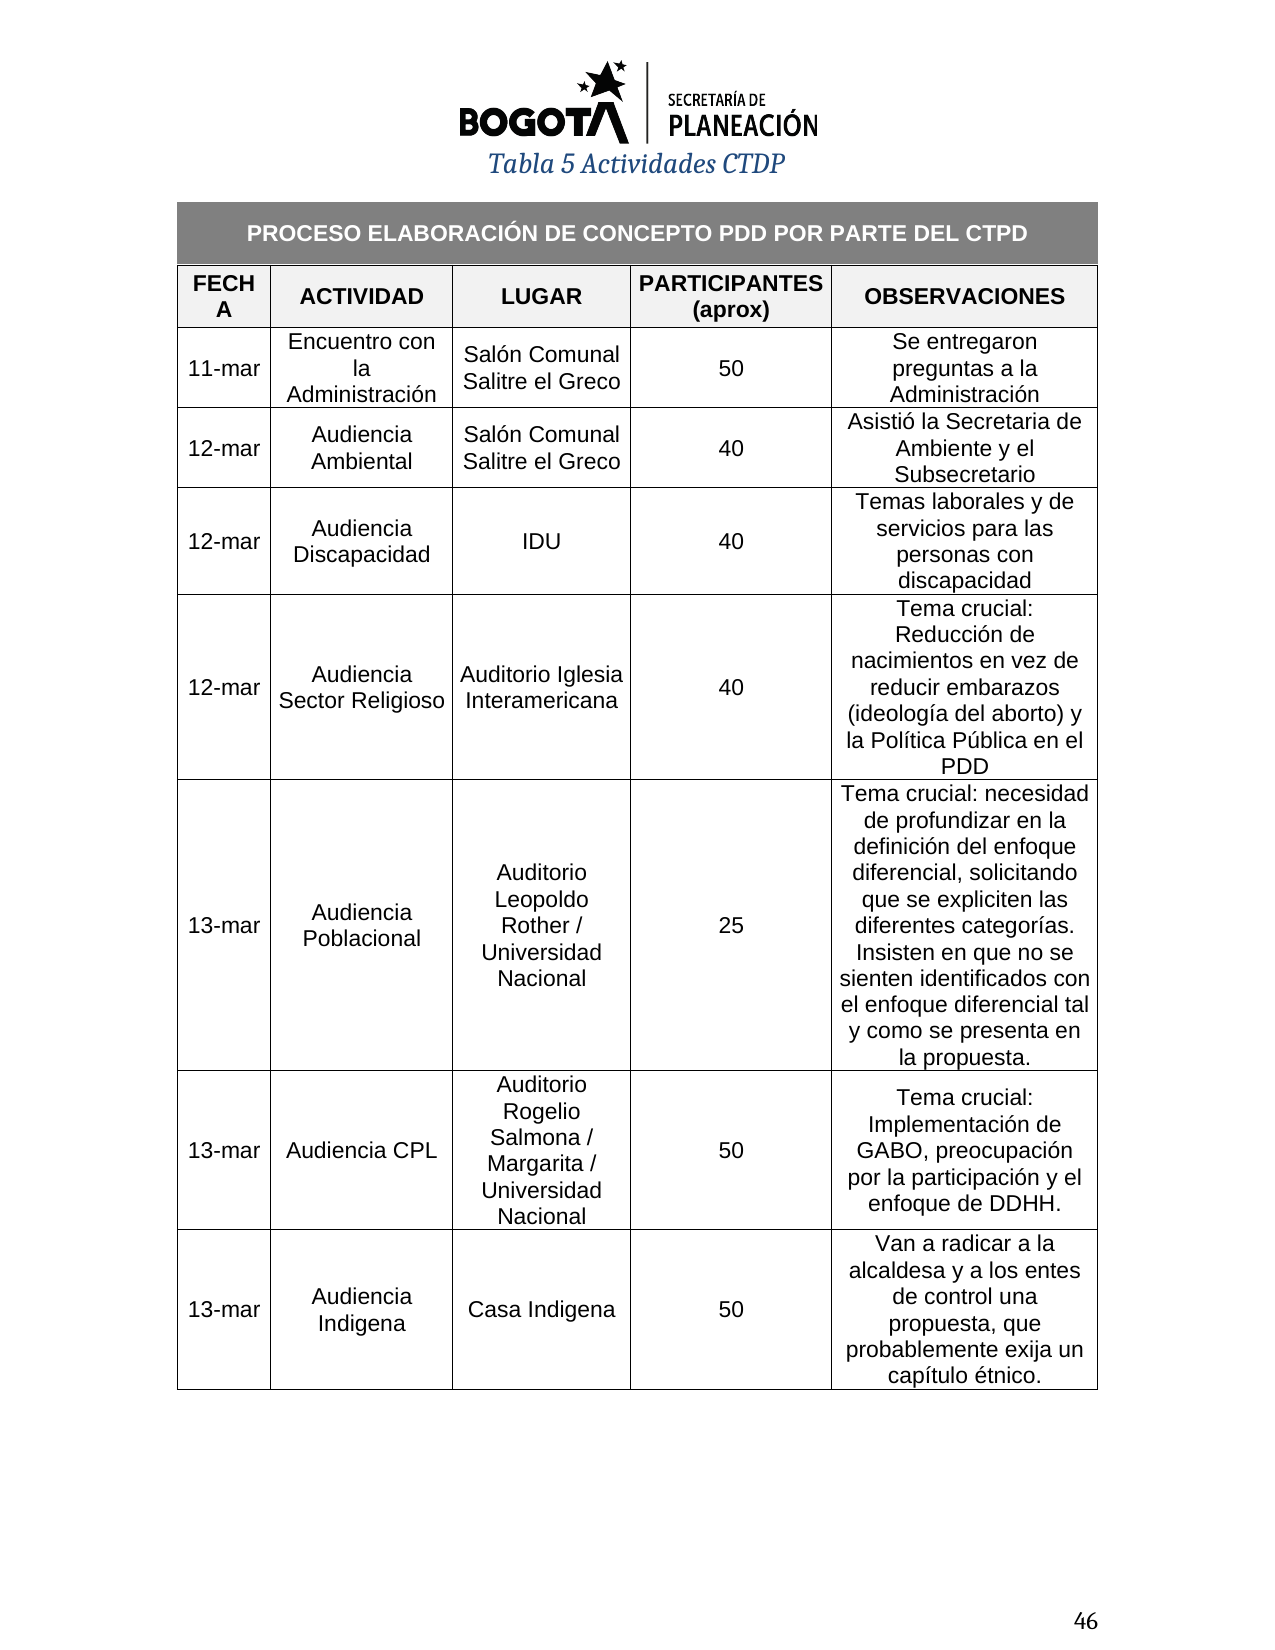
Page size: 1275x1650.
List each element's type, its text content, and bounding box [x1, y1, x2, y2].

table_cell 40 [631, 488, 831, 594]
table_cell Audiencia CPL [271, 1071, 452, 1229]
table_cell 12-mar [178, 408, 270, 487]
table_cell Tema crucial: Reducción de nacimientos en vez de reducir embarazos (ideología del aborto) y la Política Pública en el PDD [832, 595, 1097, 779]
table_cell Audiencia Ambiental [271, 408, 452, 487]
table_cell Auditorio Rogelio Salmona / Margarita / Universidad Nacional [453, 1071, 630, 1229]
table_cell Se entregaron preguntas a la Administración [832, 328, 1097, 407]
table_cell Casa Indigena [453, 1230, 630, 1388]
table_cell Auditorio Iglesia Interamericana [453, 595, 630, 779]
table_cell 40 [631, 595, 831, 779]
table_cell Audiencia Poblacional [271, 780, 452, 1070]
table_cell 50 [631, 1071, 831, 1229]
table_cell LUGAR [453, 266, 630, 327]
table_cell Audiencia Indigena [271, 1230, 452, 1388]
table_cell 50 [631, 1230, 831, 1388]
table_cell Salón Comunal Salitre el Greco [453, 408, 630, 487]
table_cell Encuentro con la Administración [271, 328, 452, 407]
table_cell ACTIVIDAD [271, 266, 452, 327]
table_cell Tema crucial: necesidad de profundizar en la definición del enfoque diferencial, solicitando que se expliciten las diferentes categorías. Insisten en que no se sienten identificados con el enfoque diferencial tal y como se presenta en la propuesta. [832, 780, 1097, 1070]
table_cell 13-mar [178, 780, 270, 1070]
table_cell Salón Comunal Salitre el Greco [453, 328, 630, 407]
table_cell IDU [453, 488, 630, 594]
table_cell 25 [631, 780, 831, 1070]
table_cell 13-mar [178, 1230, 270, 1388]
table_cell 12-mar [178, 595, 270, 779]
table_cell 50 [631, 328, 831, 407]
text Tabla 5 Actividades CTDP [177, 148, 1098, 181]
table_cell Auditorio Leopoldo Rother / Universidad Nacional [453, 780, 630, 1070]
table_cell OBSERVACIONES [832, 266, 1097, 327]
table_cell 40 [631, 408, 831, 487]
picture [458, 59, 817, 143]
table_cell Audiencia Sector Religioso [271, 595, 452, 779]
table_header PROCESO ELABORACIÓN DE CONCEPTO PDD POR PARTE DEL CTPD [177, 202, 1098, 264]
table_cell Audiencia Discapacidad [271, 488, 452, 594]
table_cell 11-mar [178, 328, 270, 407]
table_cell Asistió la Secretaria de Ambiente y el Subsecretario [832, 408, 1097, 487]
table_cell PARTICIPANTES (aprox) [631, 266, 831, 327]
table_cell Temas laborales y de servicios para las personas con discapacidad [832, 488, 1097, 594]
table_cell Van a radicar a la alcaldesa y a los entes de control una propuesta, que probablemente exija un capítulo étnico. [832, 1230, 1097, 1388]
table_cell 13-mar [178, 1071, 270, 1229]
table_cell Tema crucial: Implementación de GABO, preocupación por la participación y el enfoque de DDHH. [832, 1071, 1097, 1229]
table_cell FECHA [178, 266, 270, 327]
table_cell 12-mar [178, 488, 270, 594]
